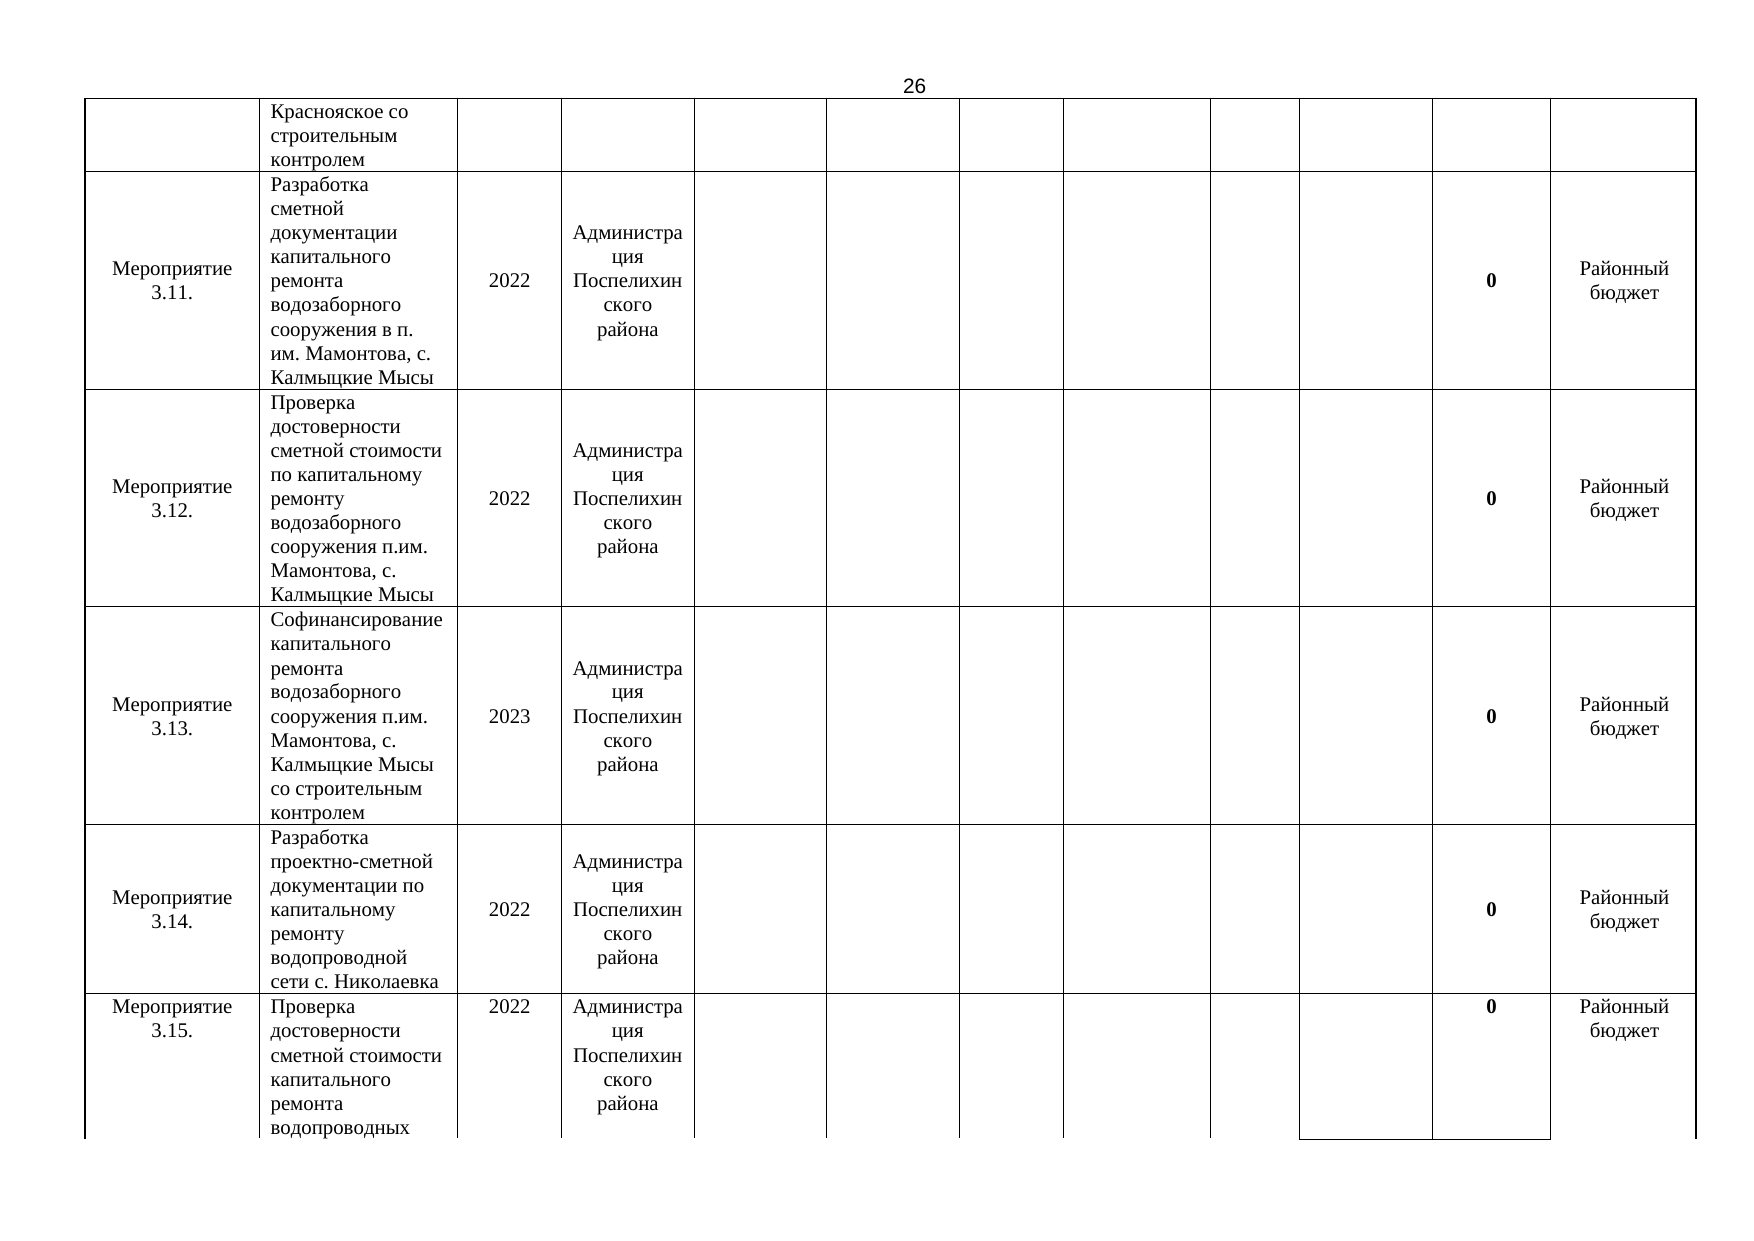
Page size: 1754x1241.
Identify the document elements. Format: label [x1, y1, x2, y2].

table_cell [1551, 994, 1696, 1140]
table_cell [1551, 99, 1695, 171]
table_cell [74, 98, 1299, 1140]
table_cell [1551, 172, 1695, 389]
table_cell [1433, 825, 1550, 993]
table_cell [1433, 994, 1550, 1139]
table_cell [1551, 390, 1695, 606]
table_cell [1551, 607, 1695, 824]
table_cell [1551, 825, 1695, 993]
table_cell [1433, 172, 1550, 389]
table_cell [1300, 172, 1432, 389]
table_cell [1433, 607, 1550, 824]
table_cell [1300, 607, 1432, 824]
table_cell [1433, 99, 1550, 171]
table_cell [1300, 825, 1432, 993]
table_cell [1300, 99, 1432, 171]
table_cell [1433, 390, 1550, 606]
table_cell [1300, 390, 1432, 606]
table_cell [1300, 994, 1432, 1139]
